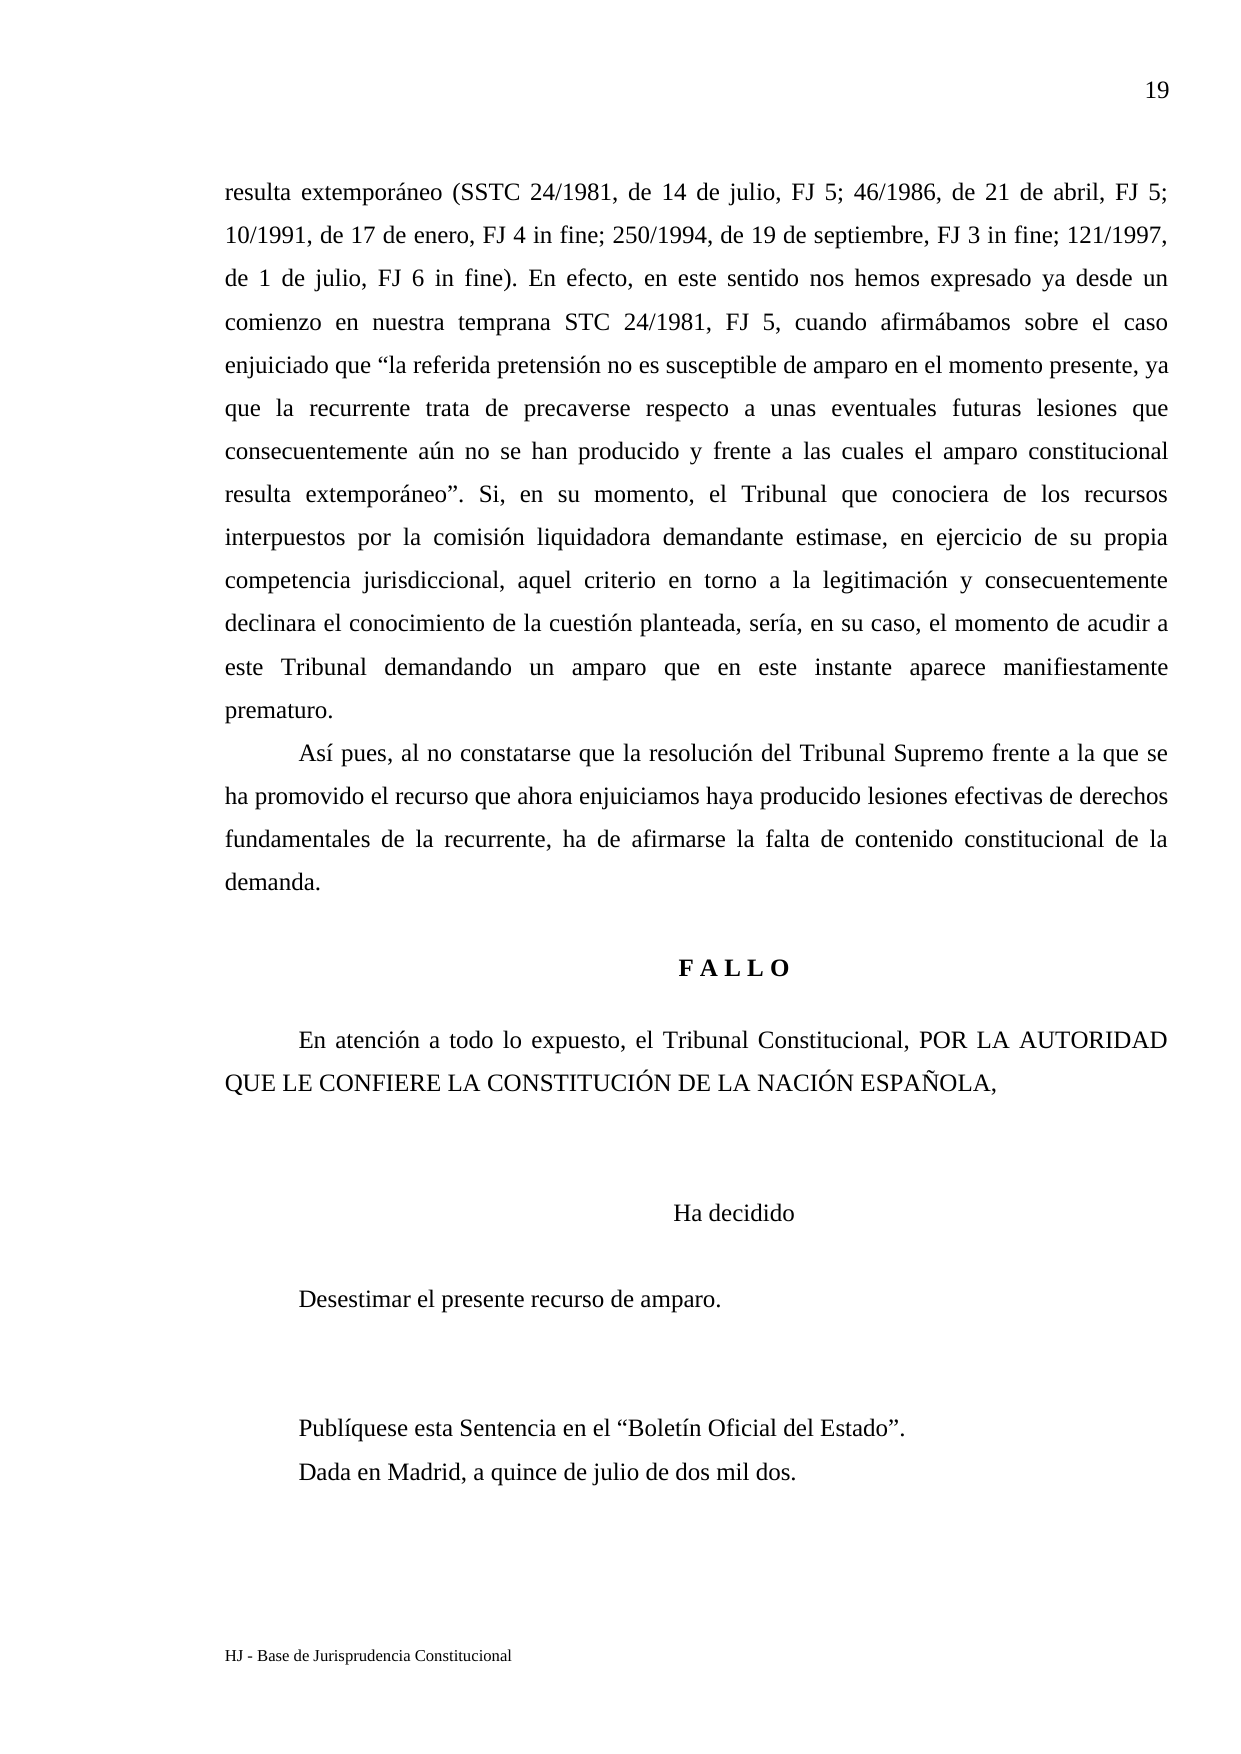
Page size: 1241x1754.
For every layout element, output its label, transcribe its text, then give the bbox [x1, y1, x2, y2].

text Así pues, al no constatarse que la resolución del Tribunal Supremo frente a la que se ha promovido el recurso que ahora enjuiciamos haya producido lesiones efectivas de derechos fundamentales de la recurrente, ha de afirmarse la falta de contenido constitucional de la demanda. [224, 738, 1169, 896]
text Desestimar el presente recurso de amparo. [224, 1284, 1169, 1313]
text En atención a todo lo expuesto, el Tribunal Constitucional, POR LA AUTORIDAD QUE LE CONFIERE LA CONSTITUCIÓN DE LA NACIÓN ESPAÑOLA, [224, 1025, 1169, 1097]
text Dada en Madrid, a quince de julio de dos mil dos. [224, 1457, 1169, 1485]
subtitle F A L L O [224, 953, 1169, 982]
text Ha decidido [224, 1198, 1169, 1227]
text Publíquese esta Sentencia en el “Boletín Oficial del Estado”. [224, 1413, 1169, 1442]
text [224, 177, 1169, 723]
